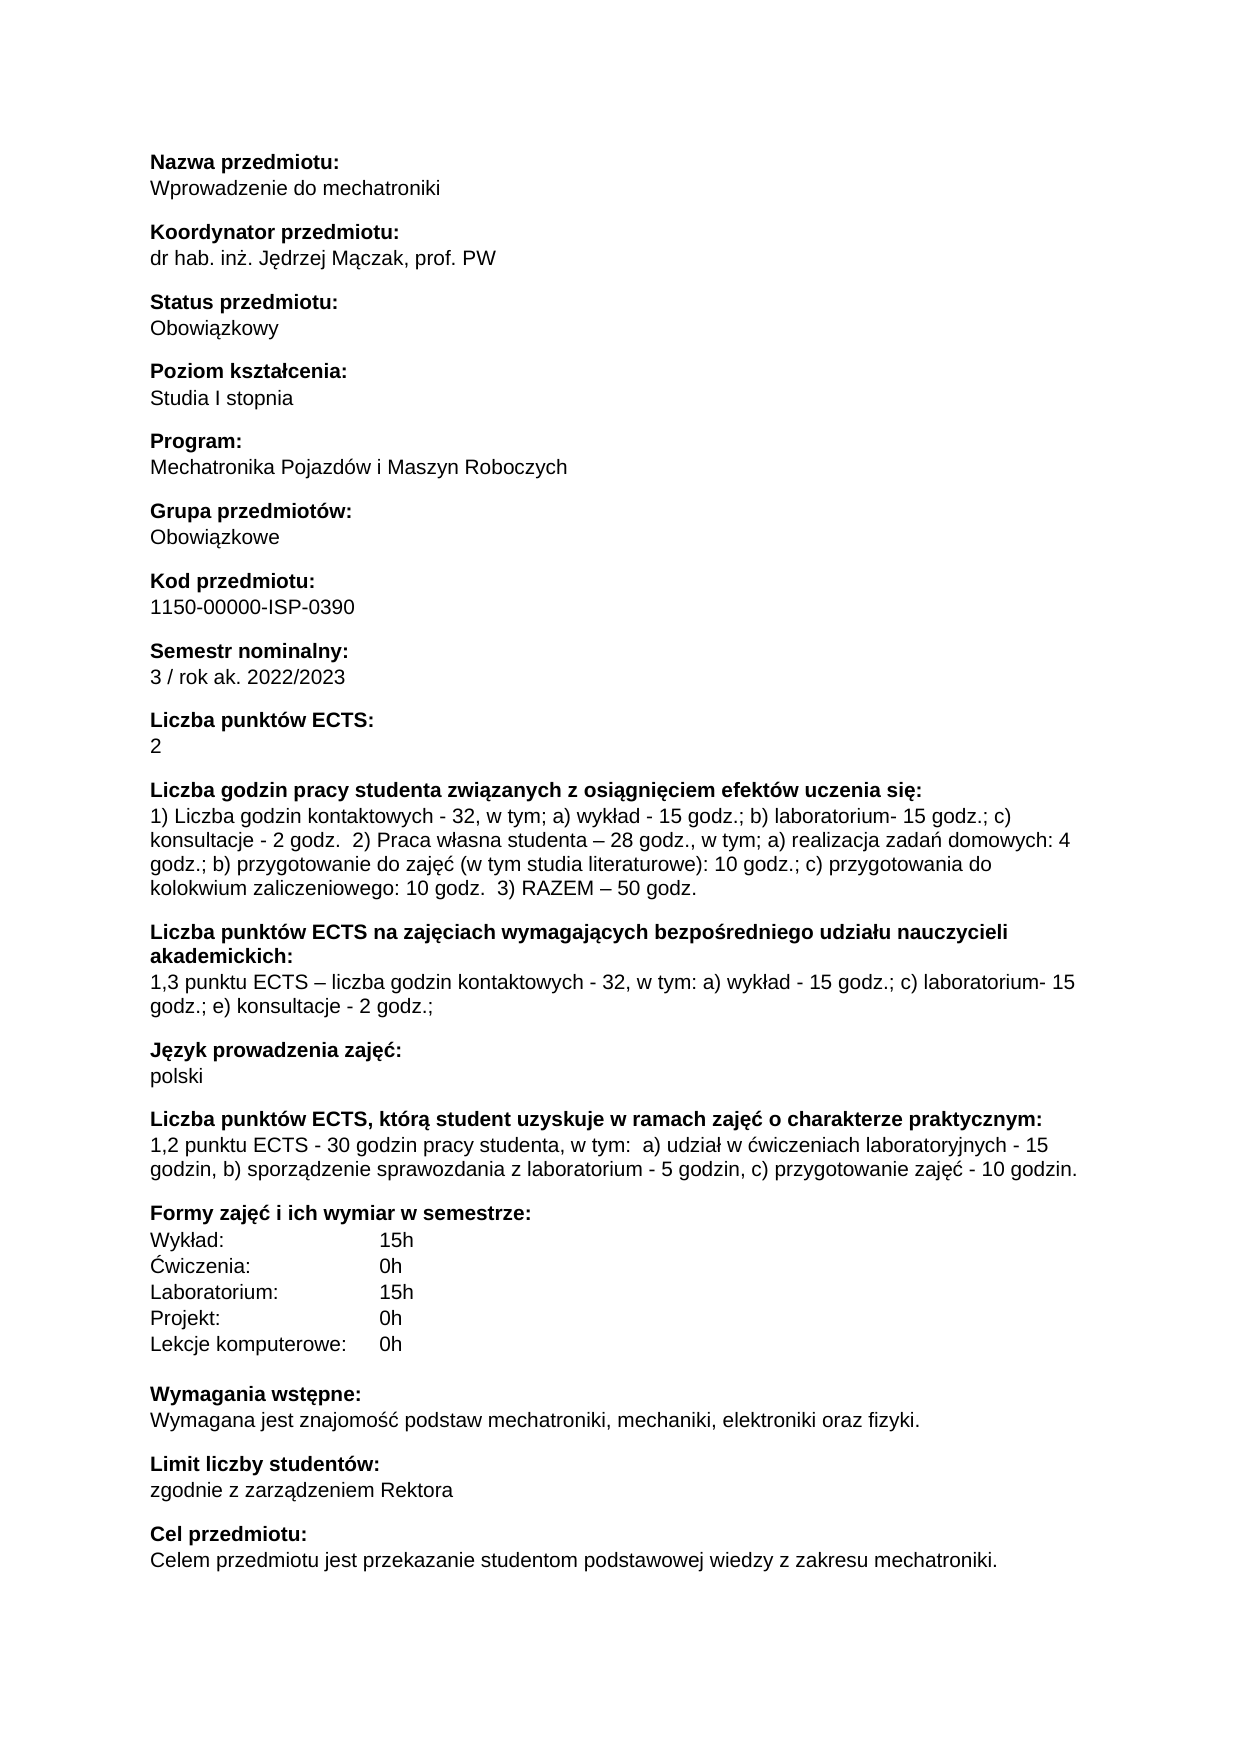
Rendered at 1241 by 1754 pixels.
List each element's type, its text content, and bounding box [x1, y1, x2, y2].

text Język prowadzenia zajęć: [150, 1037, 1090, 1061]
text Status przedmiotu: [150, 289, 1090, 313]
text Grupa przedmiotów: [150, 499, 1090, 523]
table_cell 0h [369, 1330, 597, 1356]
text Obowiązkowe [150, 525, 1090, 549]
text Liczba punktów ECTS: [150, 708, 1090, 732]
text Formy zajęć i ich wymiar w semestrze: [150, 1201, 1090, 1225]
text polski [150, 1063, 1090, 1087]
text dr hab. inż. Jędrzej Mączak, prof. PW [150, 246, 1090, 270]
text Studia I stopnia [150, 385, 1090, 409]
table_cell Laboratorium: [140, 1280, 367, 1304]
text Liczba punktów ECTS, którą student uzyskuje w ramach zajęć o charakterze praktycznym: [150, 1107, 1090, 1131]
text Obowiązkowy [150, 316, 1090, 339]
text Cel przedmiotu: [150, 1521, 1090, 1545]
table_cell Lekcje komputerowe: [140, 1332, 367, 1356]
table_cell Projekt: [140, 1306, 367, 1330]
text 2 [150, 734, 1090, 758]
text Liczba punktów ECTS na zajęciach wymagających bezpośredniego udziału nauczycieli akademickich: [150, 920, 1090, 968]
text Koordynator przedmiotu: [150, 220, 1090, 244]
text Kod przedmiotu: [150, 569, 1090, 593]
text Celem przedmiotu jest przekazanie studentom podstawowej wiedzy z zakresu mechatroniki. [150, 1547, 1090, 1571]
text 1,2 punktu ECTS - 30 godzin pracy studenta, w tym: a) udział w ćwiczeniach laboratoryjnych - 15 godzin, b) sporządzenie sprawozdania z laboratorium - 5 godzin, c) przygotowanie zajęć - 10 godzin. [150, 1133, 1090, 1181]
table_cell 15h [369, 1278, 597, 1304]
text Wymagania wstępne: [150, 1382, 1090, 1406]
text Mechatronika Pojazdów i Maszyn Roboczych [150, 455, 1090, 479]
text Limit liczby studentów: [150, 1452, 1090, 1476]
text 1,3 punktu ECTS – liczba godzin kontaktowych - 32, w tym: a) wykład - 15 godz.; c) laboratorium- 15 godz.; e) konsultacje - 2 godz.; [150, 970, 1090, 1018]
text Semestr nominalny: [150, 638, 1090, 662]
table_header Wykład: [140, 1228, 367, 1252]
text 1) Liczba godzin kontaktowych - 32, w tym; a) wykład - 15 godz.; b) laboratorium- 15 godz.; c) konsultacje - 2 godz. 2) Praca własna studenta – 28 godz., w tym; a) realizacja zadań domowych: 4 godz.; b) przygotowanie do zajęć (w tym studia literaturowe): 10 godz.; c) przygotowania do kolokwium zaliczeniowego: 10 godz. 3) RAZEM – 50 godz. [150, 804, 1090, 900]
text 1150-00000-ISP-0390 [150, 595, 1090, 619]
text 3 / rok ak. 2022/2023 [150, 664, 1090, 688]
table_cell 0h [369, 1252, 597, 1278]
text Wprowadzenie do mechatroniki [150, 176, 1090, 200]
table_cell Ćwiczenia: [140, 1254, 367, 1278]
text Poziom kształcenia: [150, 359, 1090, 383]
text Liczba godzin pracy studenta związanych z osiągnięciem efektów uczenia się: [150, 778, 1090, 802]
text zgodnie z zarządzeniem Rektora [150, 1478, 1090, 1502]
text Program: [150, 429, 1090, 453]
text Wymagana jest znajomość podstaw mechatroniki, mechaniki, elektroniki oraz fizyki. [150, 1408, 1090, 1432]
table_header 15h [369, 1228, 597, 1252]
text Nazwa przedmiotu: [150, 150, 1090, 174]
table_cell 0h [369, 1304, 597, 1330]
